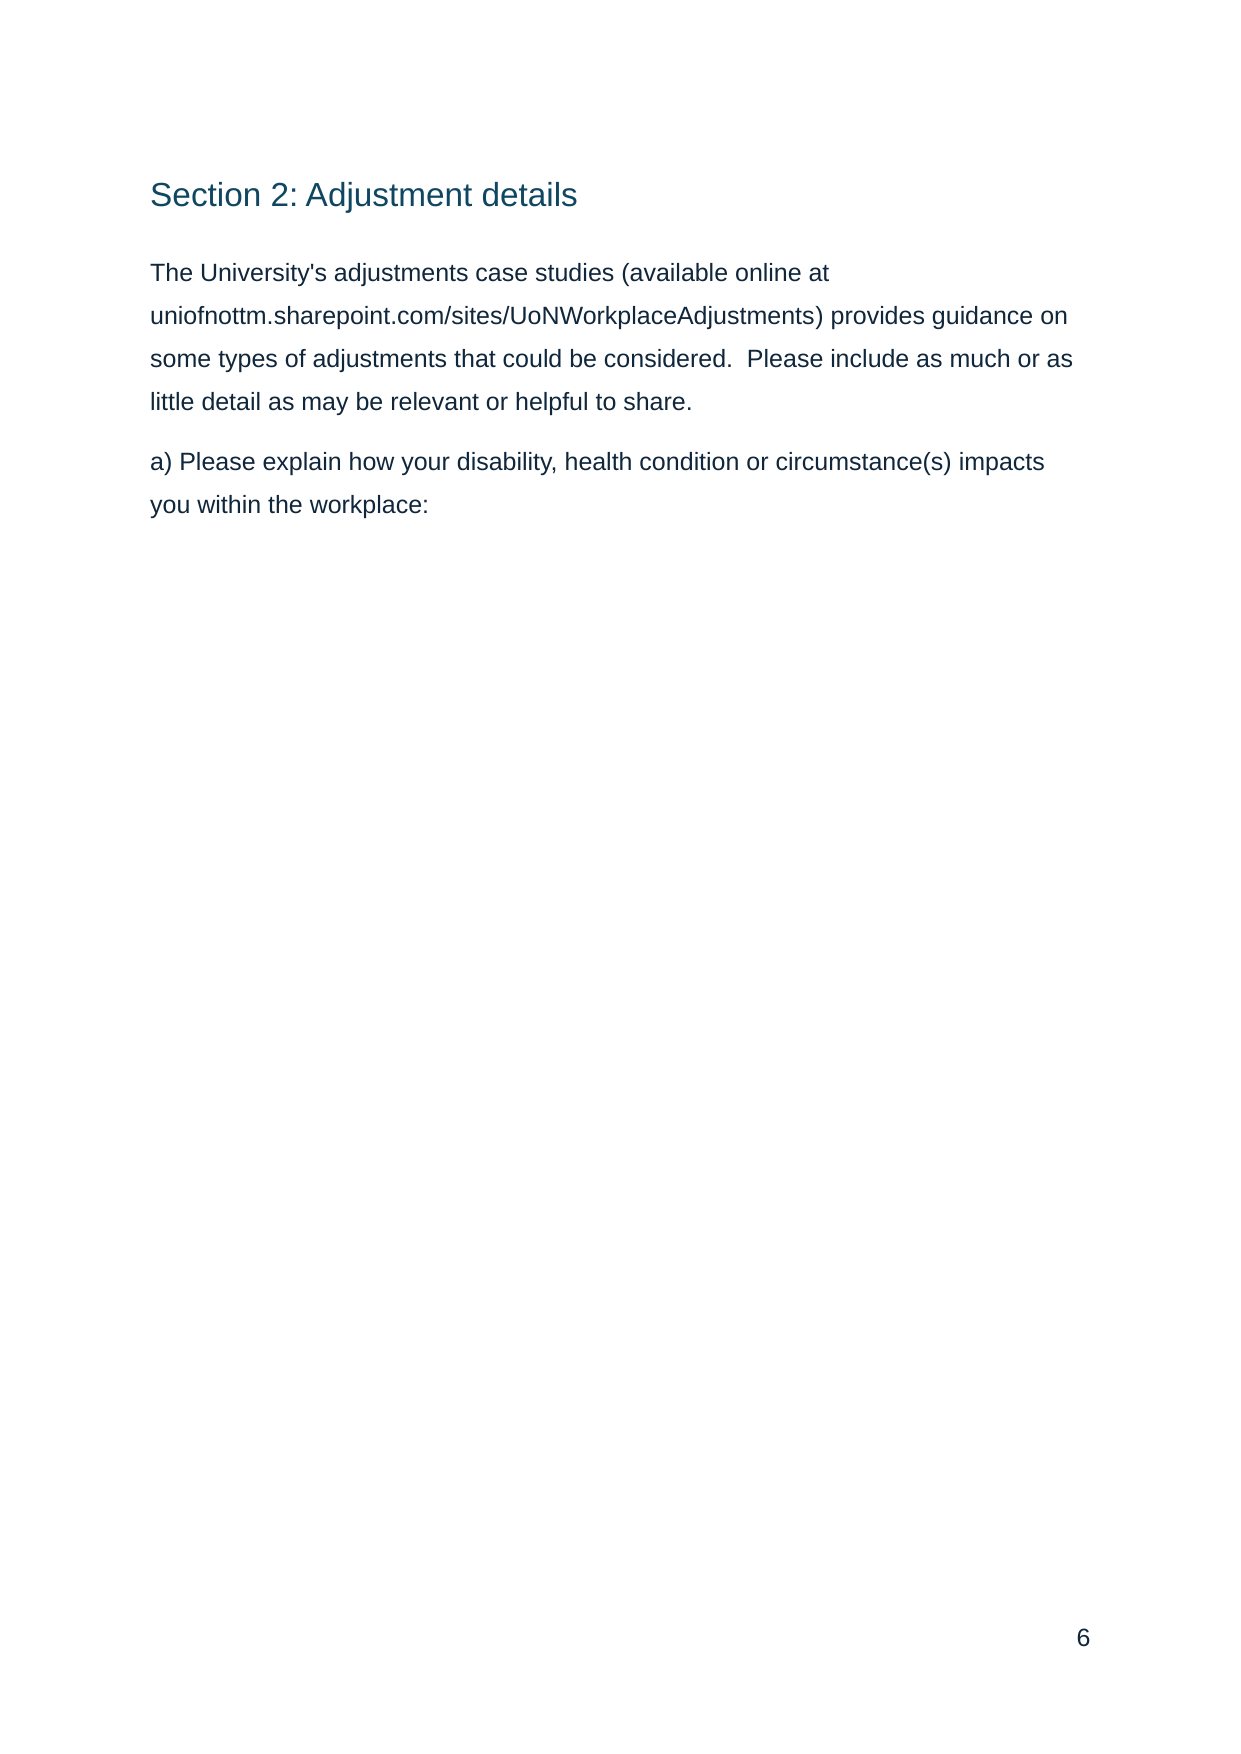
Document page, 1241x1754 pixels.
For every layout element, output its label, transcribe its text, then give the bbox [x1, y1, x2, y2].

text a) Please explain how your disability, health condition or circumstance(s) impacts you within the workplace: [150, 447, 1090, 519]
subtitle Section 2: Adjustment details [150, 175, 1090, 213]
text The University's adjustments case studies (available online at uniofnottm.sharepoint.com/sites/UoNWorkplaceAdjustments) provides guidance on some types of adjustments that could be considered. Please include as much or as little detail as may be relevant or helpful to share. [150, 258, 1090, 416]
